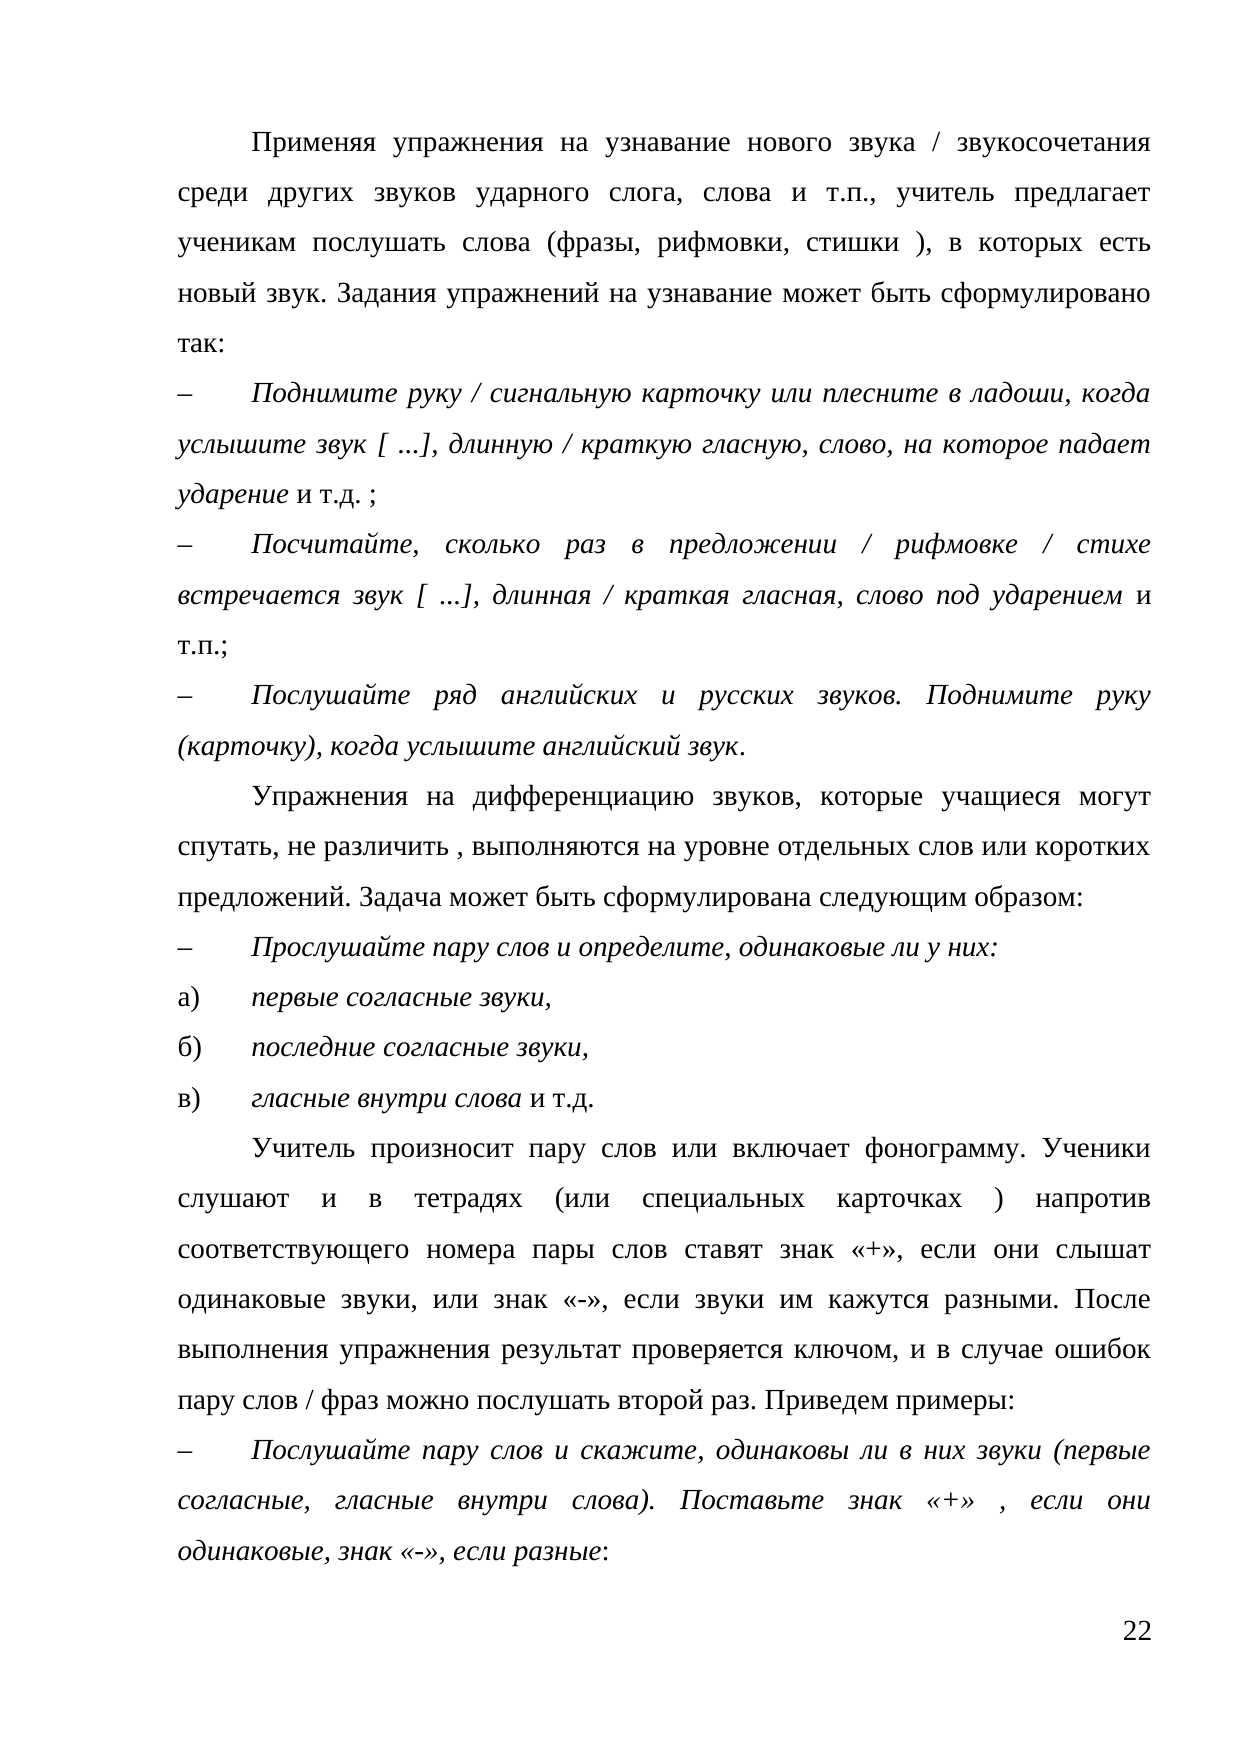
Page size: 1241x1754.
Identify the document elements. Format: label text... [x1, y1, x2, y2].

text Упражнения на дифференциацию звуков, которые учащиеся могут спутать, не различить , выполняются на уровне отдельных слов или коротких предложений. Задача может быть сформулирована следующим образом: [177, 778, 1152, 912]
text – Послушайте ряд английских и русских звуков. Поднимите руку (карточку), когда услышите английский звук. [177, 677, 1152, 761]
text Применяя упражнения на узнавание нового звука / звукосочетания среди других звуков ударного слога, слова и т.п., учитель предлагает ученикам послушать слова (фразы, рифмовки, стишки ), в которых есть новый звук. Задания упражнений на узнавание может быть сформулировано так: – Поднимите руку / сигнальную карточку или плесните в ладоши, когда услышите звук [ ...], длинную / краткую гласную, слово, на которое падает ударение и т.д. ; [177, 124, 1152, 510]
list первые согласные звуки, [177, 979, 1152, 1013]
text Учитель произносит пару слов или включает фонограмму. Ученики слушают и в тетрадях (или специальных карточках ) напротив соответствующего номера пары слов ставят знак «+», если они слышат одинаковые звуки, или знак «-», если звуки им кажутся разными. После выполнения упражнения результат проверяется ключом, и в случае ошибок пару слов / фраз можно послушать второй раз. Приведем примеры: [177, 1130, 1152, 1415]
list последние согласные звуки, [177, 1029, 1152, 1063]
text – Посчитайте, сколько раз в предложении / рифмовке / стихе встречается звук [ ...], длинная / краткая гласная, слово под ударением и т.п.; [177, 526, 1152, 661]
text – Послушайте пару слов и скажите, одинаковы ли в них звуки (первые согласные, гласные внутри слова). Поставьте знак «+» , если они одинаковые, знак «-», если разные: [177, 1432, 1152, 1566]
text – Прослушайте пару слов и определите, одинаковые ли у них: [177, 929, 1152, 962]
list гласные внутри слова и т.д. [177, 1080, 1152, 1113]
